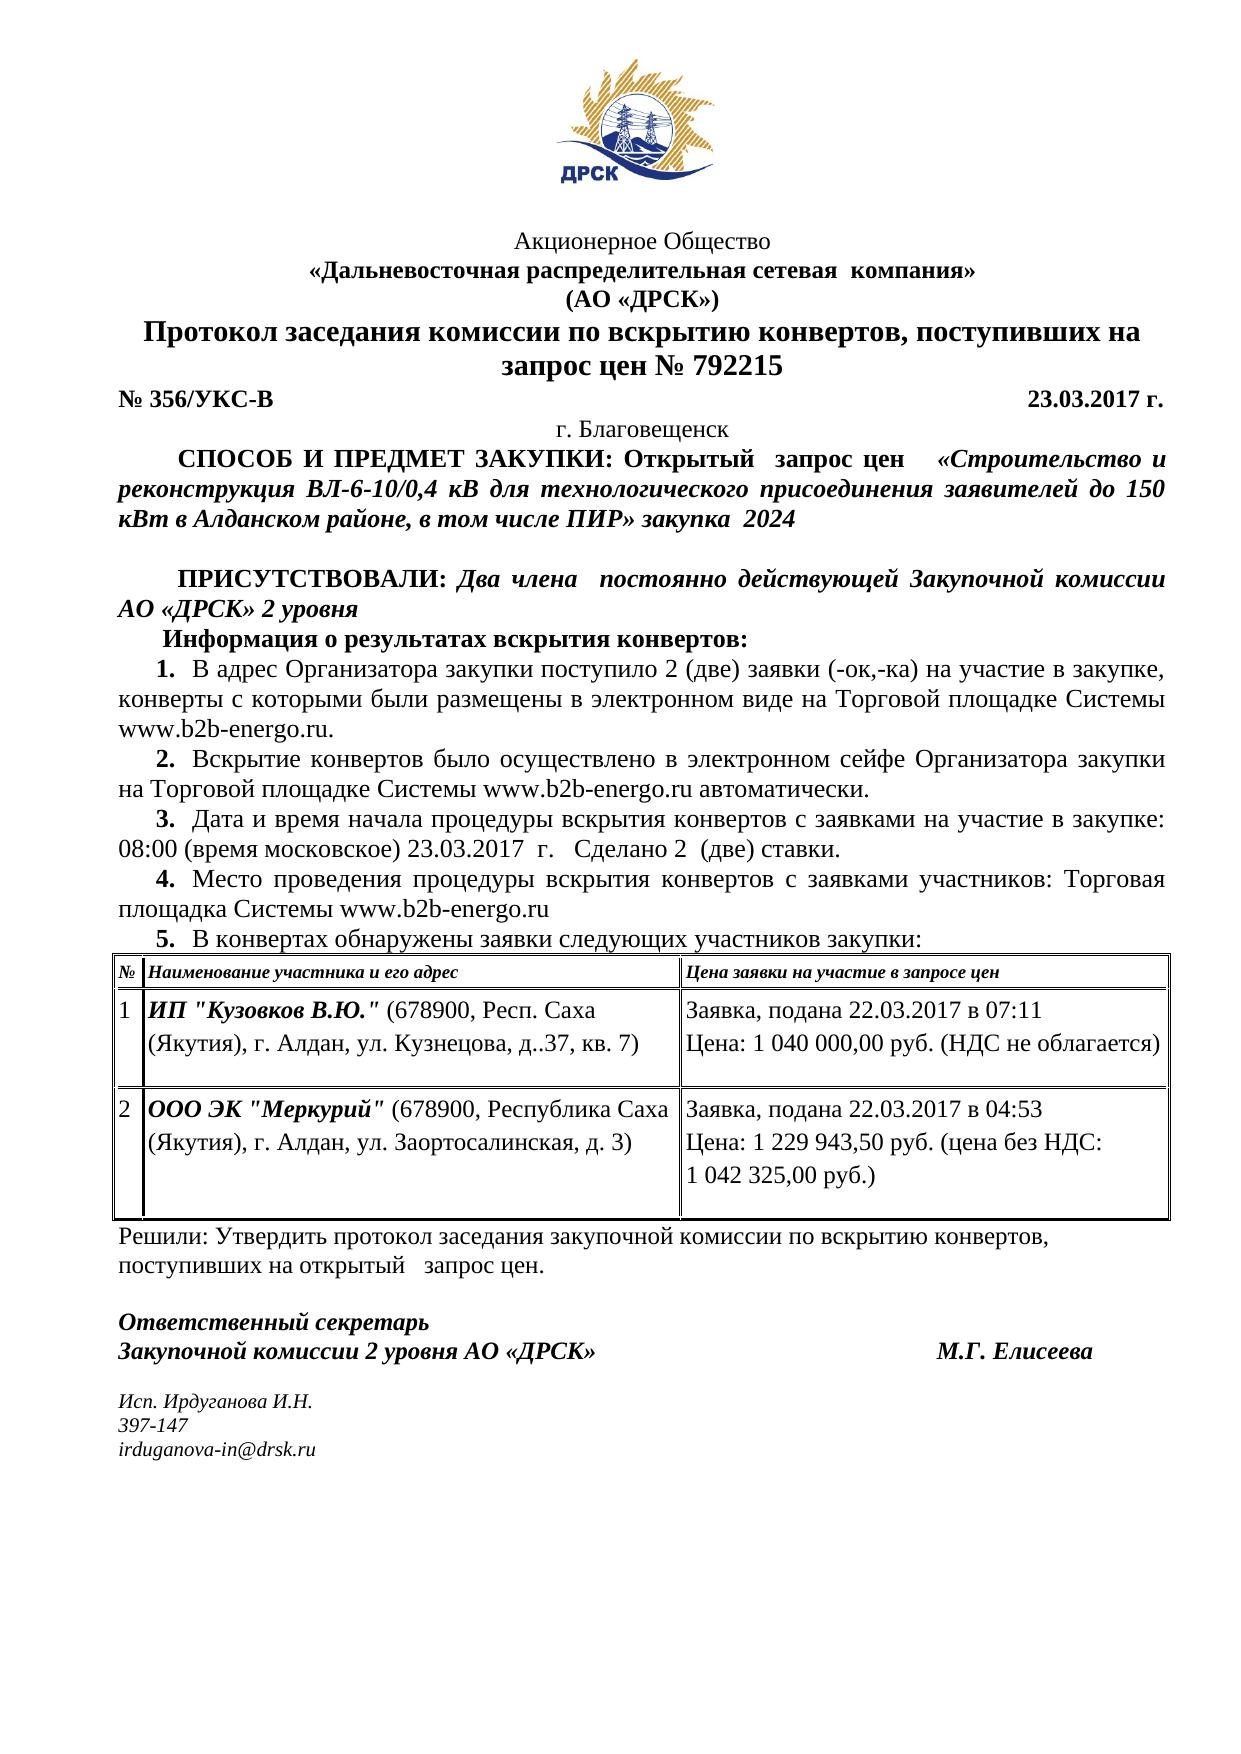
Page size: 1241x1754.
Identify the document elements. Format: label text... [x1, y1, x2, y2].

table_header № 356/УКС-В [117, 382, 641, 414]
text СПОСОБ И ПРЕДМЕТ ЗАКУПКИ: Открытый запрос цен «Строительство и реконструкция ВЛ-6-10/0,4 кВ для технологического присоединения заявителей до 150 кВт в Алданском районе, в том числе ПИР» закупка 2024 [118, 443, 1167, 533]
text «Дальневосточная распределительная сетевая компания» [118, 255, 1167, 284]
list Дата и время начала процедуры вскрытия конвертов с заявками на участие в закупке: 08:00 (время московское) 23.03.2017 г. Сделано 2 (две) ставки. [118, 803, 1167, 863]
list Вскрытие конвертов было осуществлено в электронном сейфе Организатора закупки на Торговой площадке Системы www.b2b-energo.ru автоматически. [118, 743, 1167, 803]
text (АО «ДРСК») [118, 284, 1167, 313]
text irduganova-in@drsk.ru [118, 1437, 1167, 1461]
text Ответственный секретарь [118, 1307, 1167, 1336]
text ПРИСУТСТВОВАЛИ: Два члена постоянно действующей Закупочной комиссии АО «ДРСК» 2 уровня [118, 563, 1167, 623]
text Решили: Утвердить протокол заседания закупочной комиссии по вскрытию конвертов, поступивших на открытый запрос цен. [118, 1221, 1167, 1279]
table_cell 2 [114, 1086, 143, 1218]
text 397-147 [118, 1413, 1167, 1437]
table_header 23.03.2017 г. [641, 382, 1165, 414]
list В конвертах обнаружены заявки следующих участников закупки: [118, 923, 1167, 953]
table_cell 1 [114, 987, 143, 1086]
text Протокол заседания комиссии по вскрытию конвертов, поступивших на запрос цен № 792215 [118, 313, 1167, 382]
table_header Цена заявки на участие в запросе цен [681, 956, 1168, 987]
text Информация о результатах вскрытия конвертов: [118, 623, 1167, 653]
picture [555, 59, 715, 189]
table_cell Заявка, подана 22.03.2017 в 07:11 Цена: 1 040 000,00 руб. (НДС не облагается) [681, 987, 1169, 1086]
table_header № [114, 954, 143, 987]
text Акционерное Общество [118, 226, 1167, 255]
list В адрес Организатора закупки поступило 2 (две) заявки (-ок,-ка) на участие в закупке, конверты с которыми были размещены в электронном виде на Торговой площадке Системы www.b2b-energo.ru. [118, 653, 1167, 743]
table_cell Заявка, подана 22.03.2017 в 04:53 Цена: 1 229 943,50 руб. (цена без НДС: 1 042 325,00 руб.) [681, 1086, 1169, 1218]
table_cell ИП "Кузовков В.Ю." (678900, Респ. Саха (Якутия), г. Алдан, ул. Кузнецова, д..37, кв. 7) [145, 990, 679, 1086]
list Место проведения процедуры вскрытия конвертов с заявками участников: Торговая площадка Системы www.b2b-energo.ru [118, 863, 1167, 923]
text Исп. Ирдуганова И.Н. [118, 1389, 1167, 1413]
text Закупочной комиссии 2 уровня АО «ДРСК» М.Г. Елисеева [118, 1336, 1167, 1365]
table_cell ООО ЭК "Меркурий" (678900, Республика Саха (Якутия), г. Алдан, ул. Заортосалинская, д. 3) [143, 1089, 681, 1218]
table_header Наименование участника и его адрес [143, 956, 681, 987]
text г. Благовещенск [118, 414, 1167, 443]
